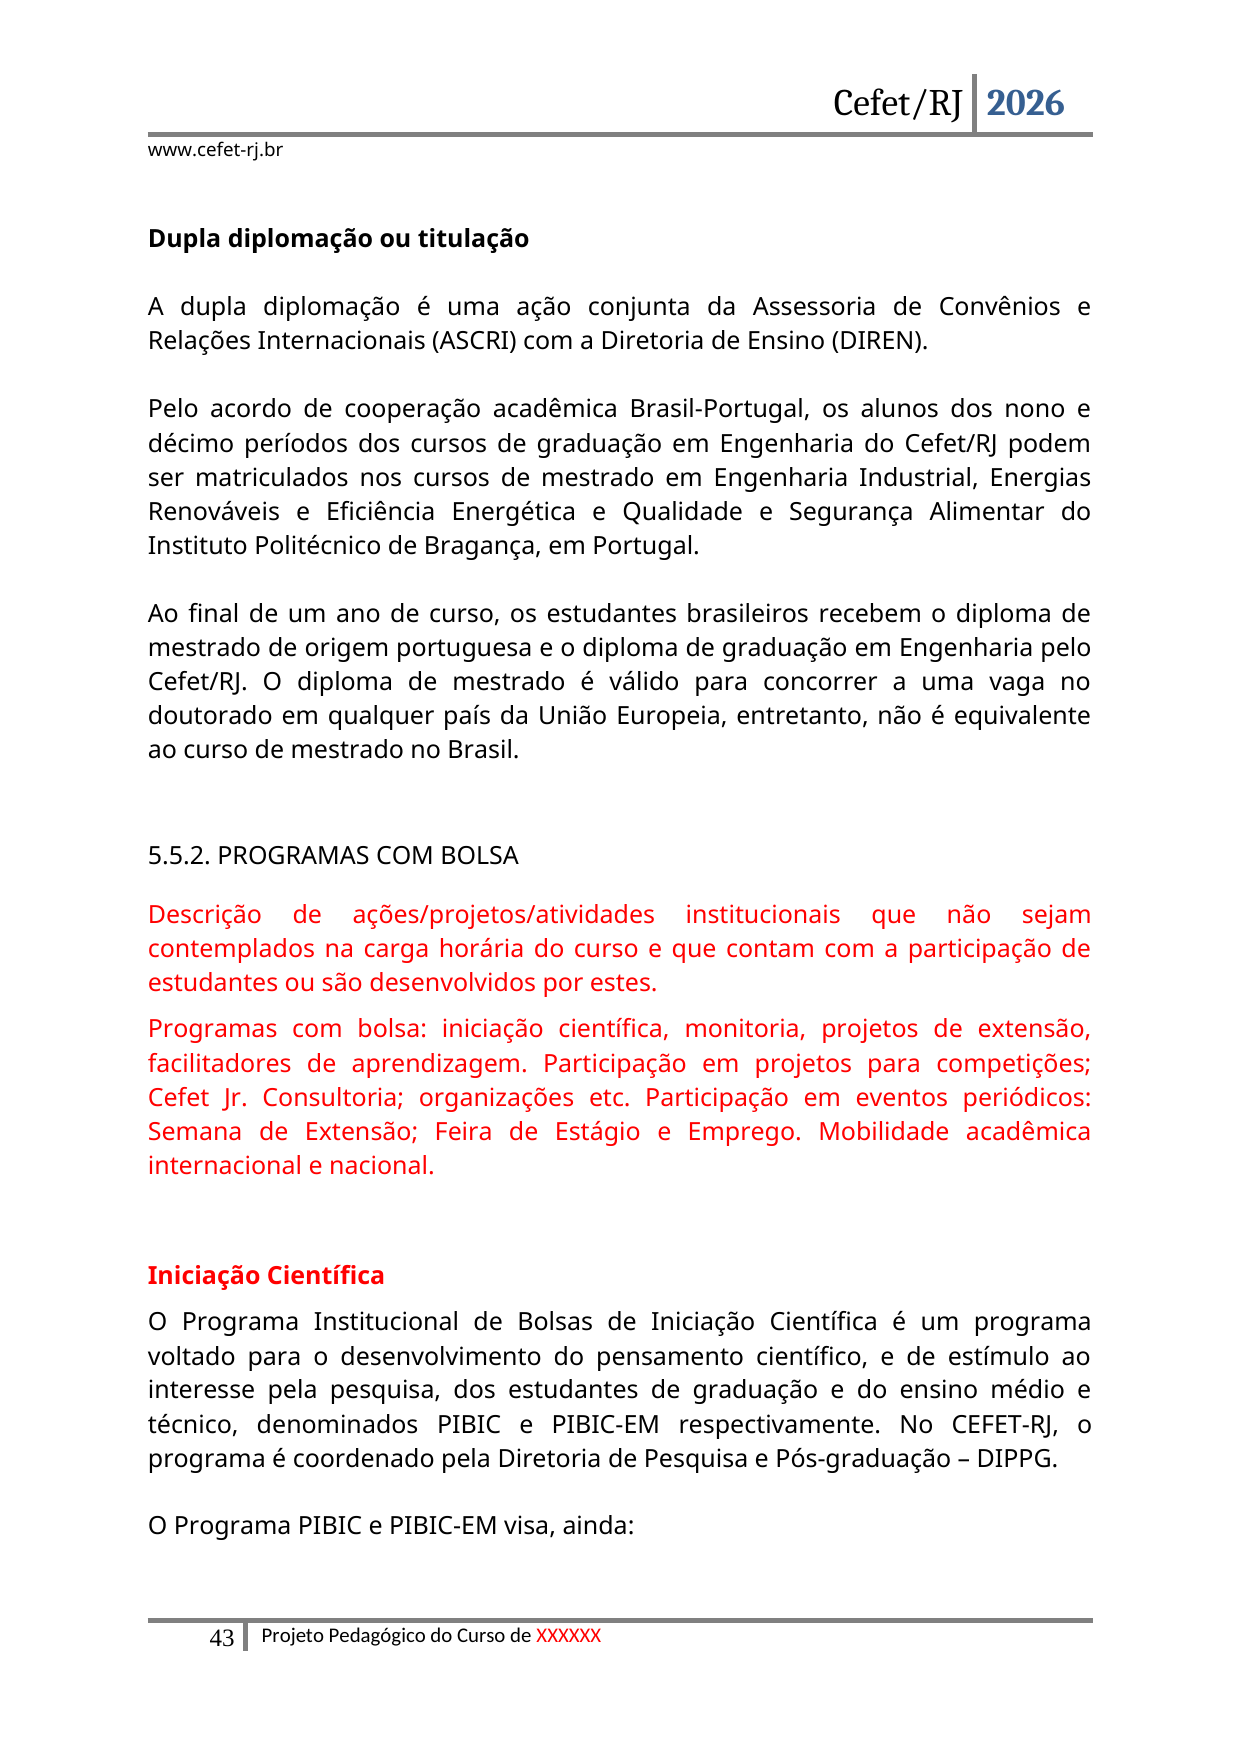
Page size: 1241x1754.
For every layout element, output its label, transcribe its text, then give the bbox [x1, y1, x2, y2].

text Iniciação Científica [148, 1257, 1092, 1292]
text Dupla diplomação ou titulação [148, 221, 1092, 255]
text Ao final de um ano de curso, os estudantes brasileiros recebem o diploma de mestrado de origem portuguesa e o diploma de graduação em Engenharia pelo Cefet/RJ. O diploma de mestrado é válido para concorrer a uma vaga no doutorado em qualquer país da União Europeia, entretanto, não é equivalente ao curso de mestrado no Brasil. [148, 596, 1092, 766]
subtitle 5.5.2. Programas com Bolsa [148, 837, 1092, 871]
text O Programa PIBIC e PIBIC-EM visa, ainda: [148, 1508, 1092, 1542]
text Descrição de ações/projetos/atividades institucionais que não sejam contemplados na carga horária do curso e que contam com a participação de estudantes ou são desenvolvidos por estes. [148, 896, 1092, 999]
text A dupla diplomação é uma ação conjunta da Assessoria de Convênios e Relações Internacionais (ASCRI) com a Diretoria de Ensino (DIREN). [148, 289, 1092, 357]
text Programas com bolsa: iniciação científica, monitoria, projetos de extensão, facilitadores de aprendizagem. Participação em projetos para competições; Cefet Jr. Consultoria; organizações etc. Participação em eventos periódicos: Semana de Extensão; Feira de Estágio e Emprego. Mobilidade acadêmica internacional e nacional. [148, 1011, 1092, 1181]
text O Programa Institucional de Bolsas de Iniciação Científica é um programa voltado para o desenvolvimento do pensamento científico, e de estímulo ao interesse pela pesquisa, dos estudantes de graduação e do ensino médio e técnico, denominados PIBIC e PIBIC-EM respectivamente. No CEFET-RJ, o programa é coordenado pela Diretoria de Pesquisa e Pós-graduação – DIPPG. [148, 1304, 1092, 1474]
text Pelo acordo de cooperação acadêmica Brasil-Portugal, os alunos dos nono e décimo períodos dos cursos de graduação em Engenharia do Cefet/RJ podem ser matriculados nos cursos de mestrado em Engenharia Industrial, Energias Renováveis e Eficiência Energética e Qualidade e Segurança Alimentar do Instituto Politécnico de Bragança, em Portugal. [148, 391, 1092, 561]
